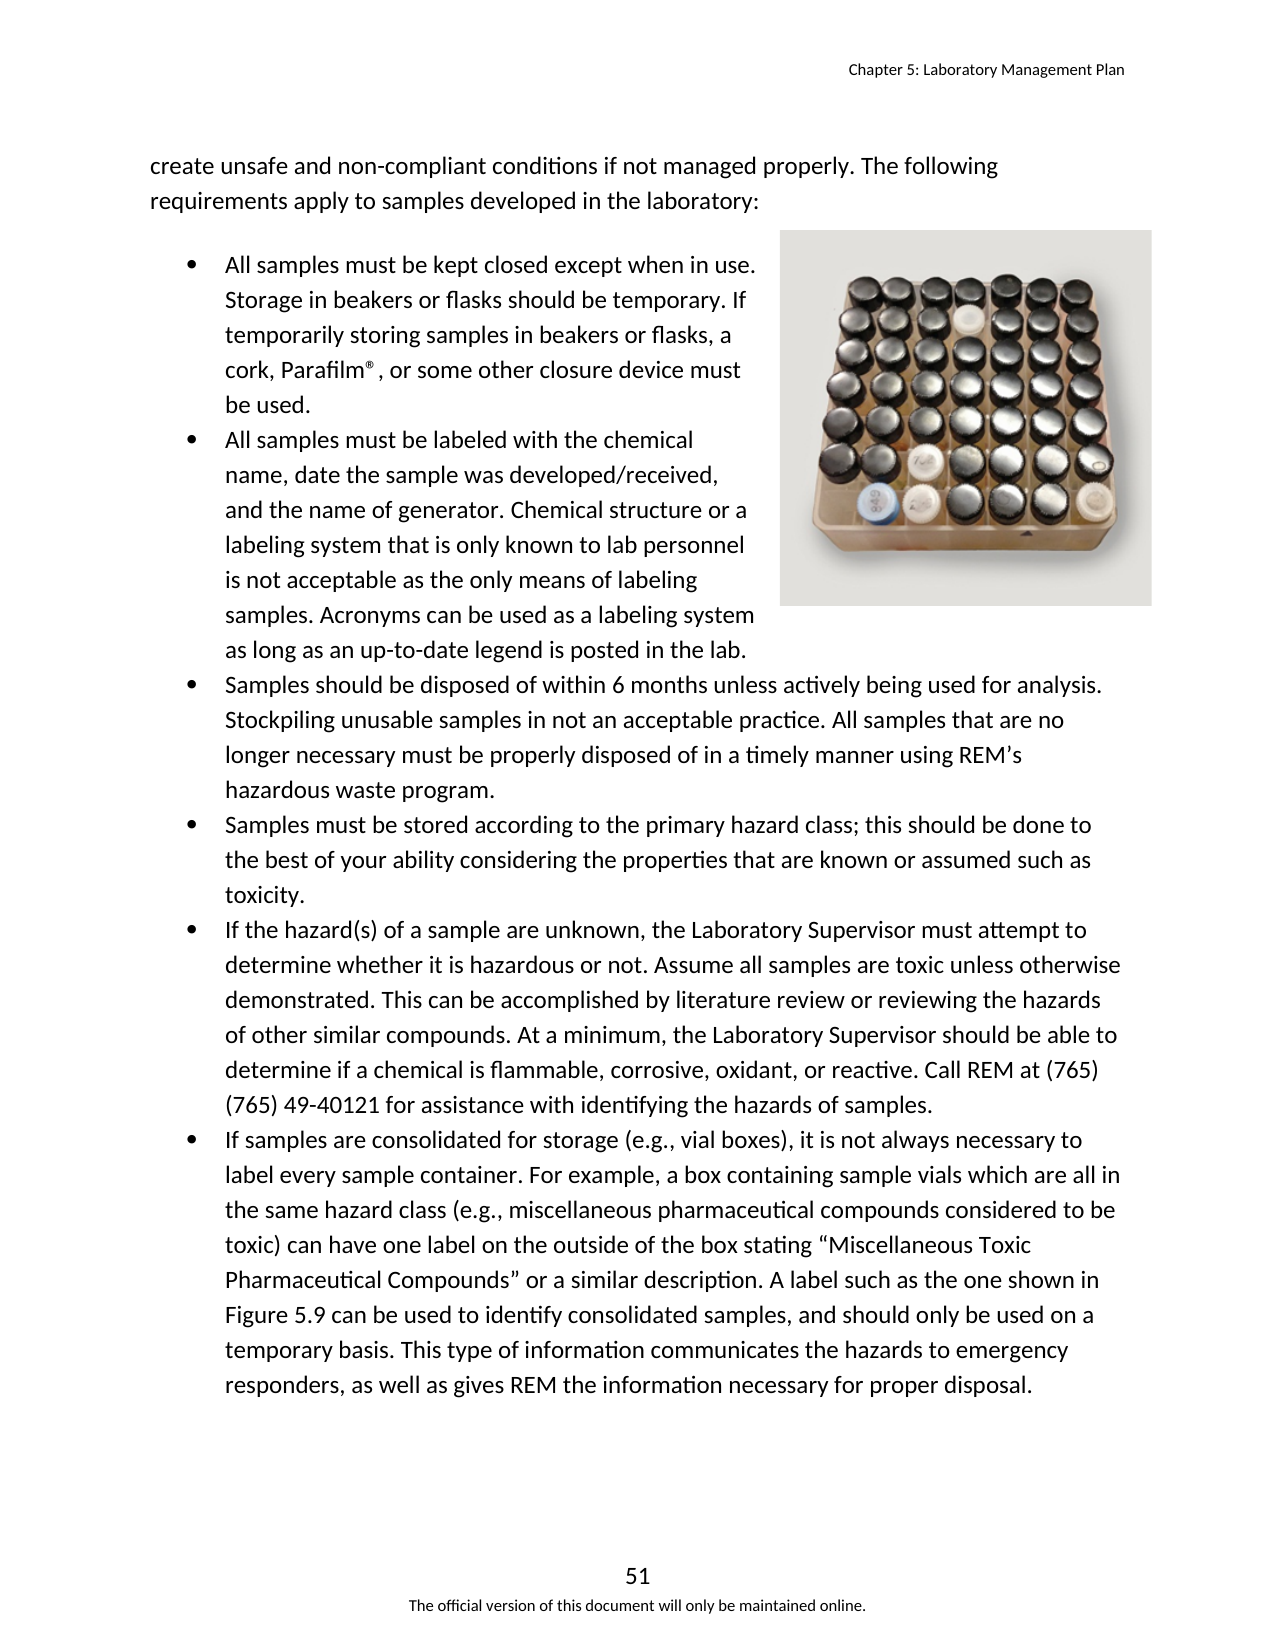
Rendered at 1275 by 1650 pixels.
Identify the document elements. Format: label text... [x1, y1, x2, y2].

list If samples are consolidated for storage (e.g., vial boxes), it is not always necessary to label every sample container. For example, a box containing sample vials which are all in the same hazard class (e.g., miscellaneous pharmaceutical compounds considered to be toxic) can have one label on the outside of the box stating “Miscellaneous Toxic Pharmaceutical Compounds” or a similar description. A label such as the one shown in Figure 5.9 can be used to identify consolidated samples, and should only be used on a temporary basis. This type of information communicates the hazards to emergency responders, as well as gives REM the information necessary for proper disposal. [187, 1124, 1125, 1400]
list All samples must be labeled with the chemical name, date the sample was developed/received, and the name of generator. Chemical structure or a labeling system that is only known to lab personnel is not acceptable as the only means of labeling samples. Acronyms can be used as a labeling system as long as an up-to-date legend is posted in the lab. [187, 424, 1125, 665]
list All samples must be kept closed except when in use. Storage in beakers or flasks should be temporary. If temporarily storing samples in beakers or flasks, a cork, Parafilm®, or some other closure device must be used. [187, 249, 779, 420]
list If the hazard(s) of a sample are unknown, the Laboratory Supervisor must attempt to determine whether it is hazardous or not. Assume all samples are toxic unless otherwise demonstrated. This can be accomplished by literature review or reviewing the hazards of other similar compounds. At a minimum, the Laboratory Supervisor should be able to determine if a chemical is flammable, corrosive, oxidant, or reactive. Call REM at (765) (765) 49-40121 for assistance with identifying the hazards of samples. [187, 914, 1125, 1120]
list Samples should be disposed of within 6 months unless actively being used for analysis. Stockpiling unusable samples in not an acceptable practice. All samples that are no longer necessary must be properly disposed of in a timely manner using REM’s hazardous waste program. [187, 669, 1125, 805]
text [150, 150, 1125, 216]
picture [779, 230, 1151, 606]
list Samples must be stored according to the primary hazard class; this should be done to the best of your ability considering the properties that are known or assumed such as toxicity. [187, 809, 1125, 910]
